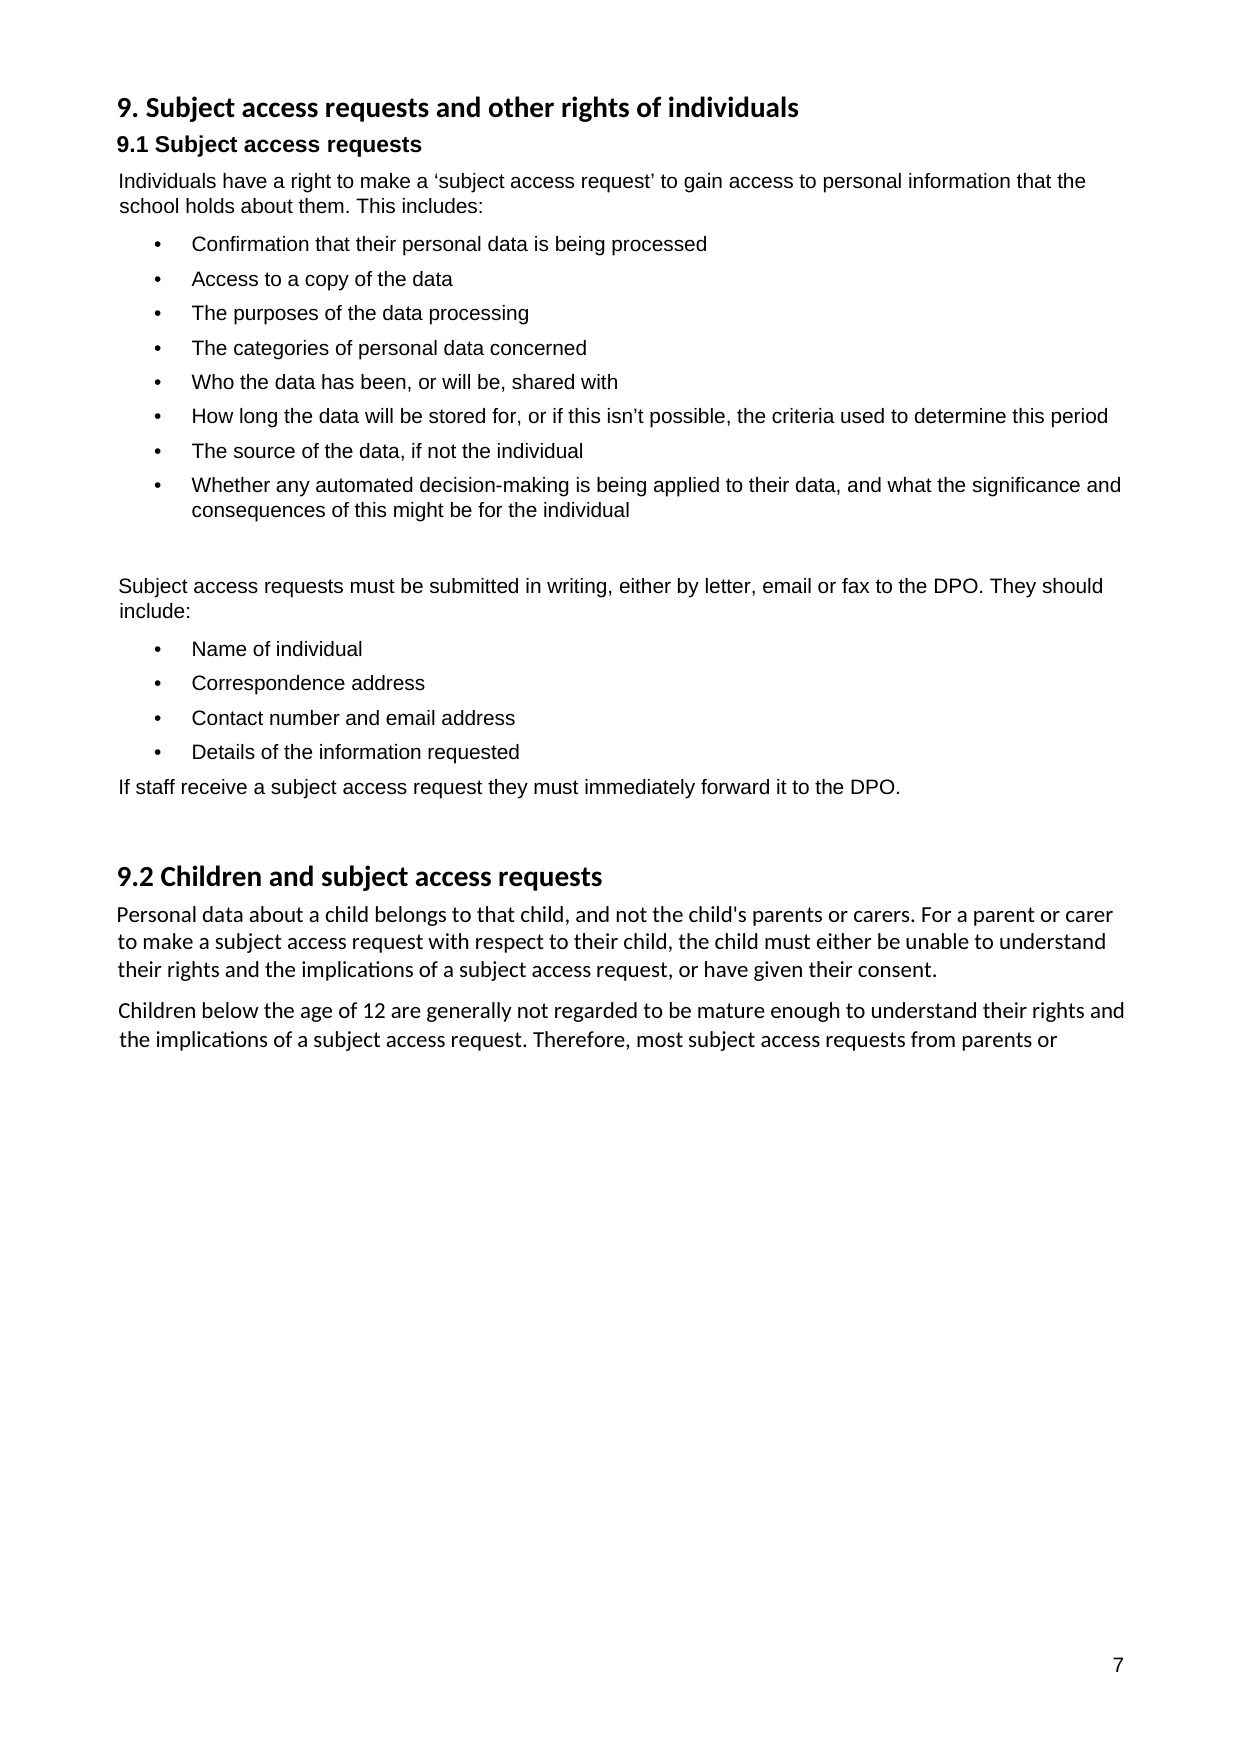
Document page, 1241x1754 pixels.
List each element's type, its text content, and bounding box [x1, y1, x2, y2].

list Whether any automated decision-making is being applied to their data, and what the significance and consequences of this might be for the individual [154, 473, 1124, 522]
list Access to a copy of the data [154, 266, 1124, 290]
list Contact number and email address [154, 706, 1124, 729]
subtitle 9.2 Children and subject access requests [116, 858, 1123, 894]
text Subject access requests must be submitted in writing, either by letter, email or fax to the DPO. They should include: [118, 574, 1124, 622]
list Who the data has been, or will be, shared with [154, 370, 1124, 394]
list The source of the data, if not the individual [154, 439, 1124, 463]
subtitle 9.1 Subject access requests [116, 131, 1123, 157]
subtitle 9. Subject access requests and other rights of individuals [116, 89, 1123, 125]
text If staff receive a subject access request they must immediately forward it to the DPO. [118, 774, 1124, 798]
list The categories of personal data concerned [154, 335, 1124, 359]
list Details of the information requested [154, 740, 1124, 764]
list Name of individual [154, 637, 1124, 661]
list Correspondence address [154, 671, 1124, 695]
list The purposes of the data processing [154, 301, 1124, 325]
text Personal data about a child belongs to that child, and not the child's parents or carers. For a parent or carer to make a subject access request with respect to their child, the child must either be unable to understand their rights and the implications of a subject access request, or have given their consent. [116, 900, 1130, 983]
list Confirmation that their personal data is being processed [154, 232, 1124, 256]
list How long the data will be stored for, or if this isn’t possible, the criteria used to determine this period [154, 404, 1124, 428]
text Children below the age of 12 are generally not regarded to be mature enough to understand their rights and the implications of a subject access request. Therefore, most subject access requests from parents or [118, 996, 1130, 1053]
text Individuals have a right to make a ‘subject access request’ to gain access to personal information that the school holds about them. This includes: [118, 169, 1124, 218]
